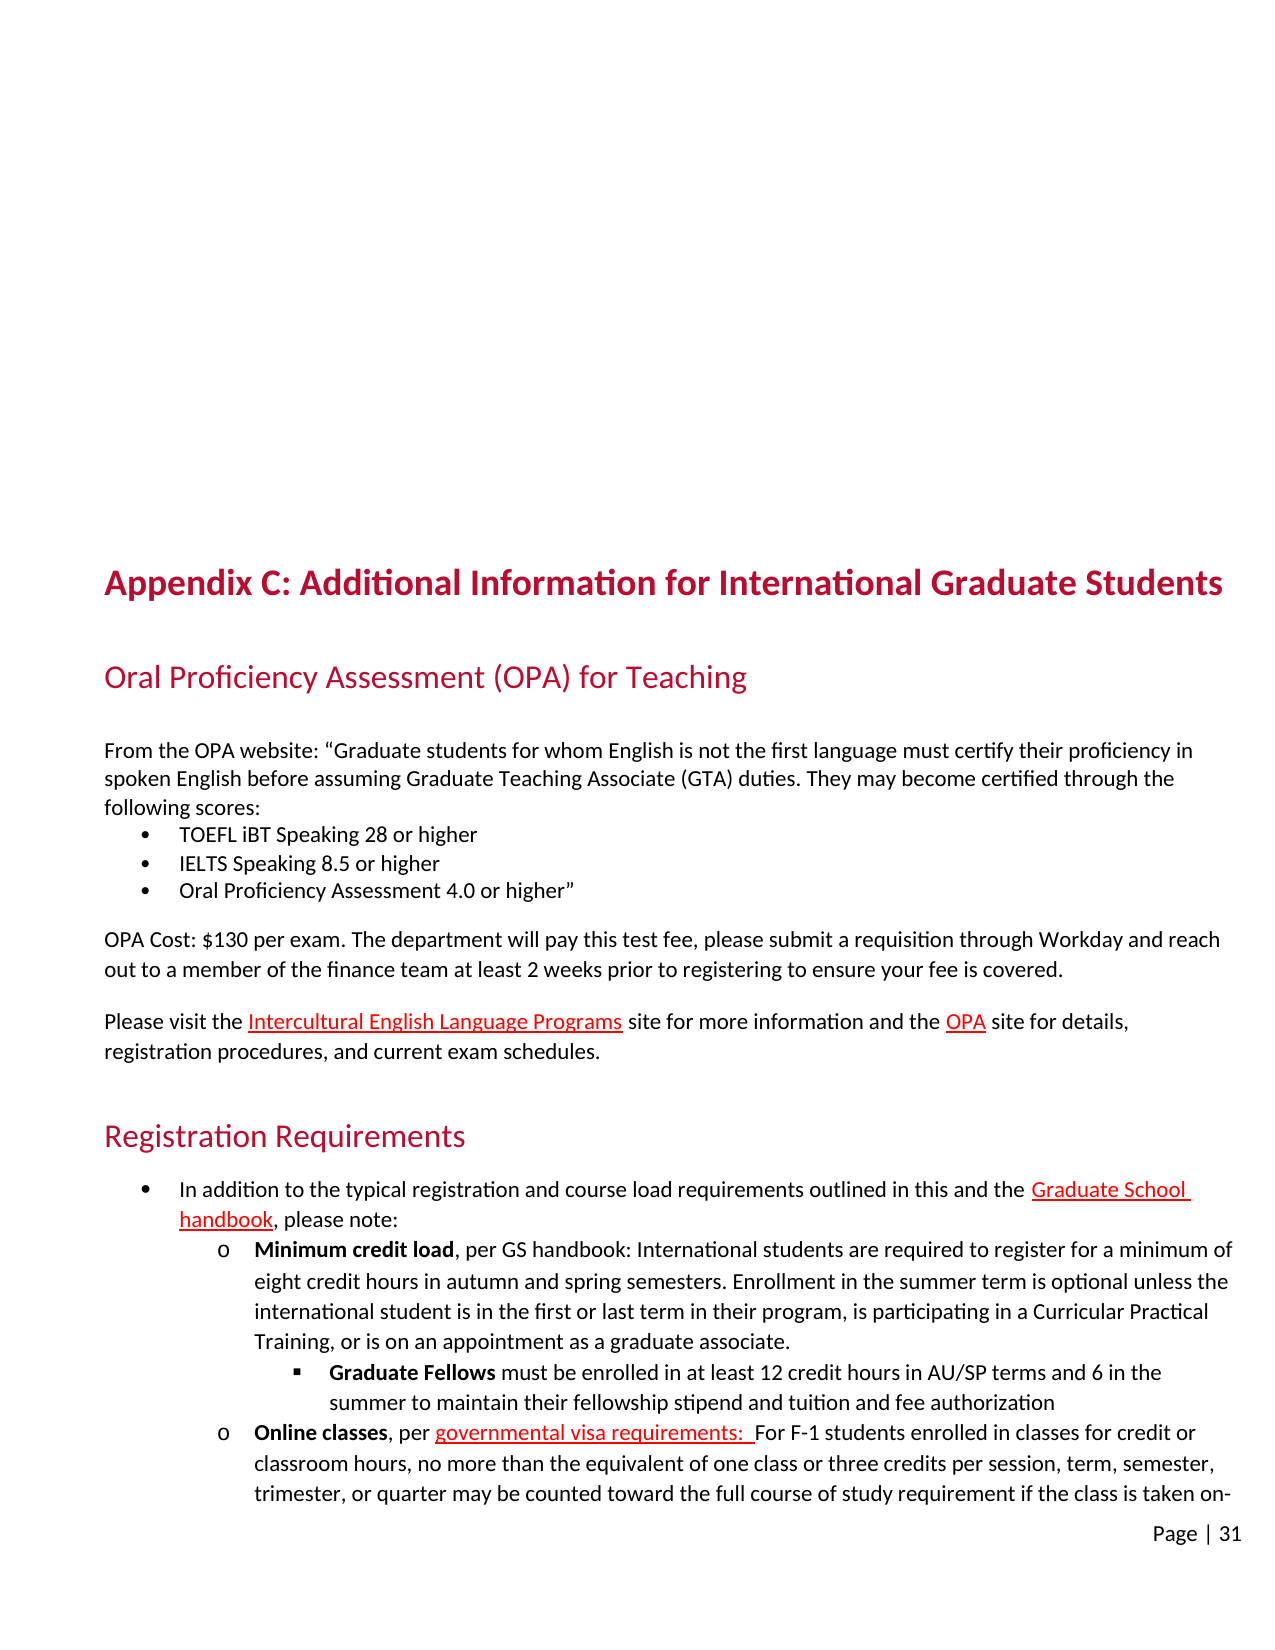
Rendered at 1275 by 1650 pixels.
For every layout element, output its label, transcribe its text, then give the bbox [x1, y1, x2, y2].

text Registration Requirements [104, 1114, 1242, 1155]
list IELTS Speaking 8.5 or higher [142, 849, 1242, 877]
list In addition to the typical registration and course load requirements outlined in this and the Graduate School handbook, please note: [142, 1175, 1242, 1233]
list TOEFL iBT Speaking 28 or higher [142, 821, 1242, 849]
text Please visit the Intercultural English Language Programs site for more information and the OPA site for details, registration procedures, and current exam schedules. [104, 1007, 1242, 1066]
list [217, 1418, 1242, 1508]
text OPA Cost: $130 per exam. The department will pay this test fee, please submit a requisition through Workday and reach out to a member of the finance team at least 2 weeks prior to registering to ensure your fee is covered. [104, 925, 1242, 983]
subtitle Appendix C: Additional Information for International Graduate Students [104, 559, 1242, 604]
list Minimum credit load, per GS handbook: International students are required to register for a minimum of eight credit hours in autumn and spring semesters. Enrollment in the summer term is optional unless the international student is in the first or last term in their program, is participating in a Curricular Practical Training, or is on an appointment as a graduate associate. [217, 1236, 1242, 1355]
text From the OPA website: “Graduate students for whom English is not the first language must certify their proficiency in spoken English before assuming Graduate Teaching Associate (GTA) duties. They may become certified through the following scores: [104, 737, 1242, 821]
list Graduate Fellows must be enrolled in at least 12 credit hours in AU/SP terms and 6 in the summer to maintain their fellowship stipend and tuition and fee authorization [292, 1358, 1242, 1416]
text Oral Proficiency Assessment (OPA) for Teaching [104, 656, 1242, 696]
list Oral Proficiency Assessment 4.0 or higher” [142, 877, 1242, 905]
